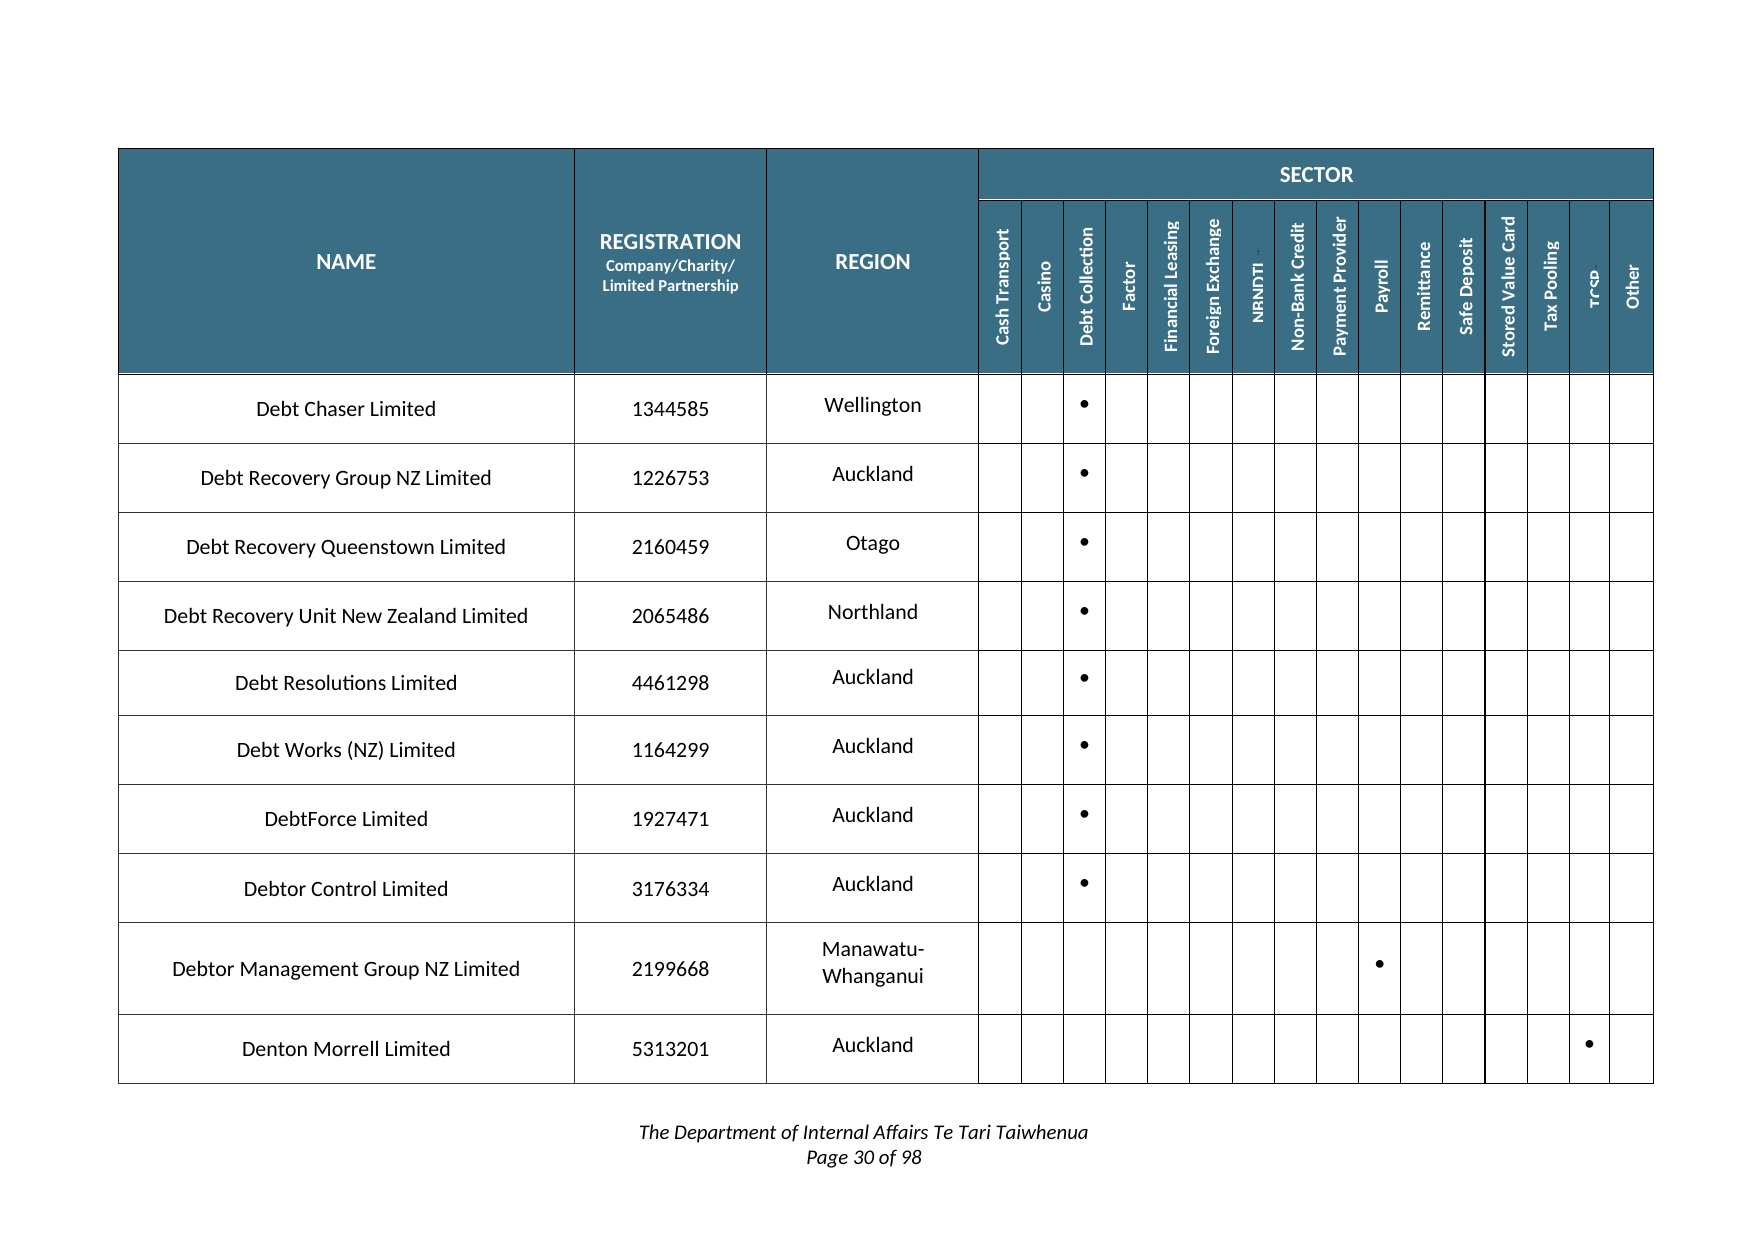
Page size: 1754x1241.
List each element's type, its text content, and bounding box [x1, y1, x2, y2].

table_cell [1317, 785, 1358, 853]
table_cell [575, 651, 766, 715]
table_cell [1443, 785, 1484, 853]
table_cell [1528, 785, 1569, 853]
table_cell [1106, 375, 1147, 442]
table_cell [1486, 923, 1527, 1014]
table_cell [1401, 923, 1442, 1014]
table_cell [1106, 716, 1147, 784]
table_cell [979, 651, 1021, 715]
table_cell TCSP1F1F [1570, 201, 1609, 373]
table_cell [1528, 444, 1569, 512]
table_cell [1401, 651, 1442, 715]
table_cell Financial Leasing [1148, 201, 1189, 373]
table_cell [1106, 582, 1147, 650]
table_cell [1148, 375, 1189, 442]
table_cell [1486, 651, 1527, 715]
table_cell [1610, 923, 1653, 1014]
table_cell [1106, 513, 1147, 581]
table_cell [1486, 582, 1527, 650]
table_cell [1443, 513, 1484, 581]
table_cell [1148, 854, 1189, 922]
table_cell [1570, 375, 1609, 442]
table_cell Tax Pooling [1528, 201, 1569, 373]
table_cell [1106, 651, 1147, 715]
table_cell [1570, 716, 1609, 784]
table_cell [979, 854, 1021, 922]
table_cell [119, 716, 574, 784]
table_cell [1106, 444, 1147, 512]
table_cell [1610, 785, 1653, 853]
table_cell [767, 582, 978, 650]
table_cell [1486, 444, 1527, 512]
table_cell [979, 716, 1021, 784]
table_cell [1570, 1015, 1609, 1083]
table_cell Safe Deposit [1443, 201, 1484, 373]
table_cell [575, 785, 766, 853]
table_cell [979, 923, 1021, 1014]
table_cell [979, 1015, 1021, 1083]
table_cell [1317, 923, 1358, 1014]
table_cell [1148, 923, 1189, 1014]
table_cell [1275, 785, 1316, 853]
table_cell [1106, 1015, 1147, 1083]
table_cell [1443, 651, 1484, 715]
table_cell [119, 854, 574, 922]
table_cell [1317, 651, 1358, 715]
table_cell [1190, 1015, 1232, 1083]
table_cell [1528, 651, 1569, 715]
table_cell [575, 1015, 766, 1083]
table_cell Cash Transport [979, 201, 1021, 373]
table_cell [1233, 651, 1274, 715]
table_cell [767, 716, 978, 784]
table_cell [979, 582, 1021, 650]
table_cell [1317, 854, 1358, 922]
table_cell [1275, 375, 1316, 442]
table_cell Casino [1022, 201, 1063, 373]
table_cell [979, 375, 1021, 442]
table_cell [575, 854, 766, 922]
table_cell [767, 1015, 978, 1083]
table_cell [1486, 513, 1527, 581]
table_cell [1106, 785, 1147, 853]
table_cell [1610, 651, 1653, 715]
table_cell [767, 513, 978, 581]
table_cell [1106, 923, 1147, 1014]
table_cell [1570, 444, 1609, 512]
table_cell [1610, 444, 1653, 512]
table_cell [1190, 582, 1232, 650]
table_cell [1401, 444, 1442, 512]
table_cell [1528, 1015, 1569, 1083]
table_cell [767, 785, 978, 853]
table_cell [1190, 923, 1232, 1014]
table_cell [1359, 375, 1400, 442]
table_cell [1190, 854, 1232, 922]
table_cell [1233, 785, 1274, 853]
table_cell NBNDTL 0F0F [1233, 201, 1274, 373]
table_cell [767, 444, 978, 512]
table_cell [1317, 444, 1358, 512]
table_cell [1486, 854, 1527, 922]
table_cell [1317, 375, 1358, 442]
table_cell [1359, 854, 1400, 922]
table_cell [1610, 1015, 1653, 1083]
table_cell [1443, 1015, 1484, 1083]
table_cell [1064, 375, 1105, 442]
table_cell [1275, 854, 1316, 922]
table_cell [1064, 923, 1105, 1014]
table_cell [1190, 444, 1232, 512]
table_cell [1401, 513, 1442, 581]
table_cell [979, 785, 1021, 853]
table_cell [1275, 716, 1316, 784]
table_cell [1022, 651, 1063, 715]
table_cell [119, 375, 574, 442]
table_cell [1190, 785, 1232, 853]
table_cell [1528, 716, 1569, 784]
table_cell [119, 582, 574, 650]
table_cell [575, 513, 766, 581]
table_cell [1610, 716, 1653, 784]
table_cell Other [1610, 201, 1653, 373]
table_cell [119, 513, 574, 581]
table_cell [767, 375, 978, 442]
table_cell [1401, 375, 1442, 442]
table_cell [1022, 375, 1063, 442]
table_cell Payroll [1359, 201, 1400, 373]
table_cell Remittance [1401, 201, 1442, 373]
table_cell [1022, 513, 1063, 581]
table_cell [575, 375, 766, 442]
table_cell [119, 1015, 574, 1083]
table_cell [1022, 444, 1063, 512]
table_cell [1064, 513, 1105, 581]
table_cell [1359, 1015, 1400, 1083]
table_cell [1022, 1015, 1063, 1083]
table_cell Foreign Exchange [1190, 201, 1232, 373]
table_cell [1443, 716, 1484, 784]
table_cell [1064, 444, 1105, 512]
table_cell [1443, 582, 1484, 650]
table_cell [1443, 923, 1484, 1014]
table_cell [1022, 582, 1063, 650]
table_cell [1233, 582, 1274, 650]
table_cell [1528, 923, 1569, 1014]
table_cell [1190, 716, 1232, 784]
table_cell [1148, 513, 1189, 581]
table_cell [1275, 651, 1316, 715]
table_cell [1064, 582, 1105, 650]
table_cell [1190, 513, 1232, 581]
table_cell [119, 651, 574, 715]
table_header REGISTRATION Company/Charity/ Limited Partnership [575, 149, 766, 373]
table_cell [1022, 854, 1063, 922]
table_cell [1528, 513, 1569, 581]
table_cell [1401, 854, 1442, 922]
table_cell Payment Provider [1317, 201, 1358, 373]
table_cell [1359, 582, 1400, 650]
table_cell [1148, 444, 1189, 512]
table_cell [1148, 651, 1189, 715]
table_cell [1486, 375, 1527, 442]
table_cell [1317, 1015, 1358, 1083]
table_cell Stored Value Card [1486, 201, 1527, 373]
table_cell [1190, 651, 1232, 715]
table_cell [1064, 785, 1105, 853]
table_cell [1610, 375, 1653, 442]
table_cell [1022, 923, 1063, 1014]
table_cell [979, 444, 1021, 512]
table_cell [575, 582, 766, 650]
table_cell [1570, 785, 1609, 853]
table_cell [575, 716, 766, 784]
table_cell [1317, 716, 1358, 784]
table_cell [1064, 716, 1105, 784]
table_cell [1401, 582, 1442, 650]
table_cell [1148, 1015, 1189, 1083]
table_cell Non-Bank Credit Card [1275, 201, 1316, 373]
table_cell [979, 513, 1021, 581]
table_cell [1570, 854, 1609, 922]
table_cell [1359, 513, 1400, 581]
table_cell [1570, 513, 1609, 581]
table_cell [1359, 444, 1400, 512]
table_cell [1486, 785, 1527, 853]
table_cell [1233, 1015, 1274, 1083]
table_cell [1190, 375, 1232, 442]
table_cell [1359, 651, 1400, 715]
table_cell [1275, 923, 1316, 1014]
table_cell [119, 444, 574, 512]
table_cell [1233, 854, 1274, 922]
table_header NAME [119, 149, 574, 373]
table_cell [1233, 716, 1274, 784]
table_header REGION [767, 149, 978, 373]
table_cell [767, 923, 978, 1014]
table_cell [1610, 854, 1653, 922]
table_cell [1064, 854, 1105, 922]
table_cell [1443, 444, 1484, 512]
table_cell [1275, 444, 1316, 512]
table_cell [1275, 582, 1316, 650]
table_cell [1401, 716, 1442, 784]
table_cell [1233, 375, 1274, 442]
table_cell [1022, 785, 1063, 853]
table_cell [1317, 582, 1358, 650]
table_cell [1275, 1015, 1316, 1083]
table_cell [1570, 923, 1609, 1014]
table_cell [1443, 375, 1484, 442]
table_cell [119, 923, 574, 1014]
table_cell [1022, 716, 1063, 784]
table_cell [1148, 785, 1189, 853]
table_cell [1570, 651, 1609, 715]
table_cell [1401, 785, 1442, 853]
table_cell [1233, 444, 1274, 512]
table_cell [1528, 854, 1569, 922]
table_cell Debt Collection [1064, 201, 1105, 373]
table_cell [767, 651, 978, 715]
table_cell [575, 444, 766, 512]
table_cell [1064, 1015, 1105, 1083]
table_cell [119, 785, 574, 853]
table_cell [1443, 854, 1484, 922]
table_cell Factor [1106, 201, 1147, 373]
table_header SECTOR [979, 149, 1653, 199]
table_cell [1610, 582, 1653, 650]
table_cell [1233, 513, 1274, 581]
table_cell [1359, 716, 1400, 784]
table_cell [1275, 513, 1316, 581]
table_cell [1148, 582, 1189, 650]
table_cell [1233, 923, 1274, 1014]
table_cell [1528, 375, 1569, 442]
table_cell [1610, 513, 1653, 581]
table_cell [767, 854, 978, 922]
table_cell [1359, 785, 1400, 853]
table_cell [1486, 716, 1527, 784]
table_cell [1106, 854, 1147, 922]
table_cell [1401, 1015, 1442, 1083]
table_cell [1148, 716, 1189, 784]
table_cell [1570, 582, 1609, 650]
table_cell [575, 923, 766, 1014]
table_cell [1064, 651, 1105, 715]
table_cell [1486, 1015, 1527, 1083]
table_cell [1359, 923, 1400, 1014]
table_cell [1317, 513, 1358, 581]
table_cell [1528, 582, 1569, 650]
